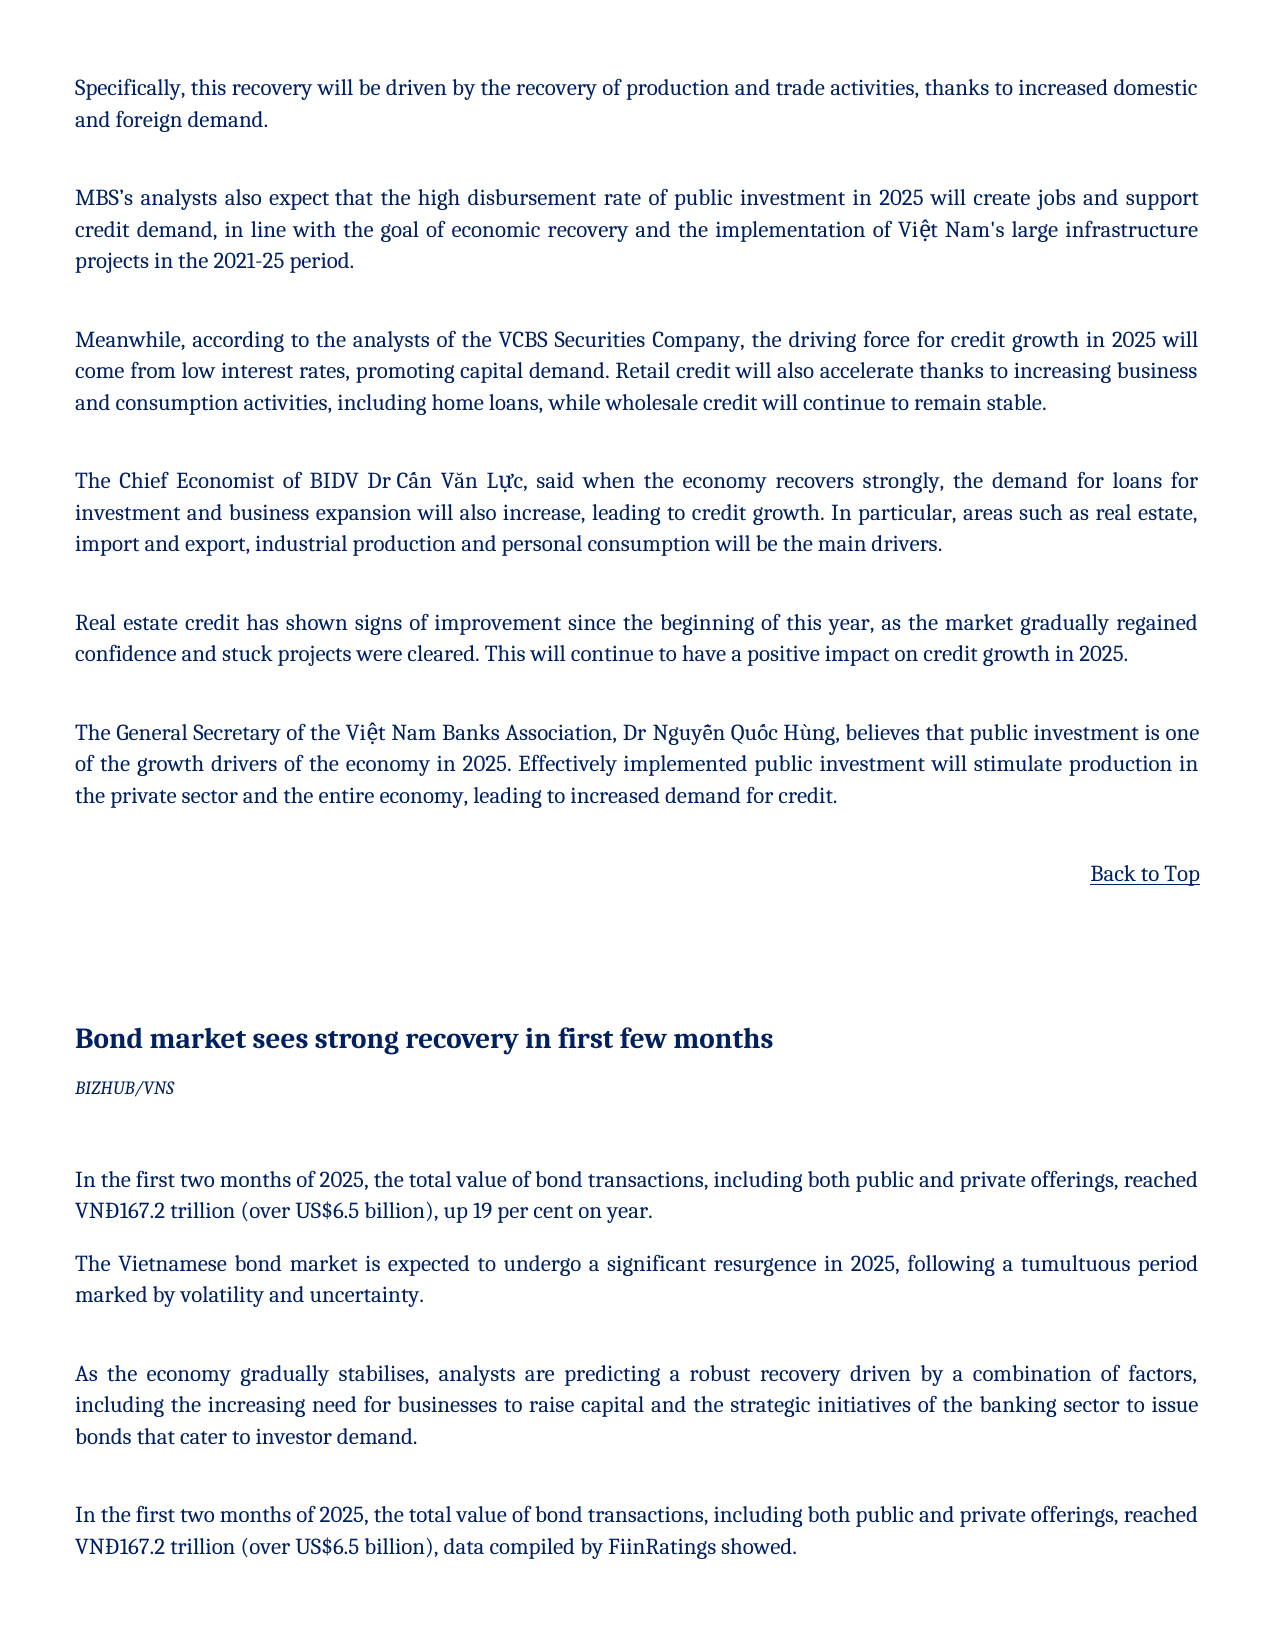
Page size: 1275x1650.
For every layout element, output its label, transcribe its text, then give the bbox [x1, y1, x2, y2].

text MBS’s analysts also expect that the high disbursement rate of public investment in 2025 will create jobs and support credit demand, in line with the goal of economic recovery and the implementation of Việt Nam's large infrastructure projects in the 2021-25 period. [75, 185, 1200, 274]
text Specifically, this recovery will be driven by the recovery of production and trade activities, thanks to increased domestic and foreign demand. [75, 75, 1200, 133]
text The Chief Economist of BIDV Dr Cấn Văn Lực, said when the economy recovers strongly, the demand for loans for investment and business expansion will also increase, leading to credit growth. In particular, areas such as real estate, import and export, industrial production and personal consumption will be the main drivers. [75, 468, 1200, 558]
text BIZHUB/VNS [75, 1078, 1200, 1099]
text In the first two months of 2025, the total value of bond transactions, including both public and private offerings, reached VNĐ167.2 trillion (over US$6.5 billion), data compiled by FiinRatings showed. [75, 1502, 1200, 1560]
text Back to Top [75, 861, 1200, 888]
text As the economy gradually stabilises, analysts are predicting a robust recovery driven by a combination of factors, including the increasing need for businesses to raise capital and the strategic initiatives of the banking sector to issue bonds that cater to investor demand. [75, 1360, 1200, 1450]
text Bond market sees strong recovery in first few months [75, 1022, 1200, 1055]
text Meanwhile, according to the analysts of the VCBS Securities Company, the driving force for credit growth in 2025 will come from low interest rates, promoting capital demand. Retail credit will also accelerate thanks to increasing business and consumption activities, including home loans, while wholesale credit will continue to remain stable. [75, 327, 1200, 416]
text The Vietnamese bond market is expected to undergo a significant resurgence in 2025, following a tumultuous period marked by volatility and uncertainty. [75, 1250, 1200, 1308]
text In the first two months of 2025, the total value of bond transactions, including both public and private offerings, reached VNĐ167.2 trillion (over US$6.5 billion), up 19 per cent on year. [75, 1166, 1200, 1224]
text Real estate credit has shown signs of improvement since the beginning of this year, as the market gradually regained confidence and stuck projects were cleared. This will continue to have a positive impact on credit growth in 2025. [75, 610, 1200, 668]
text The General Secretary of the Việt Nam Banks Association, Dr Nguyễn Quốc Hùng, believes that public investment is one of the growth drivers of the economy in 2025. Effectively implemented public investment will stimulate production in the private sector and the entire economy, leading to increased demand for credit. [75, 720, 1200, 809]
